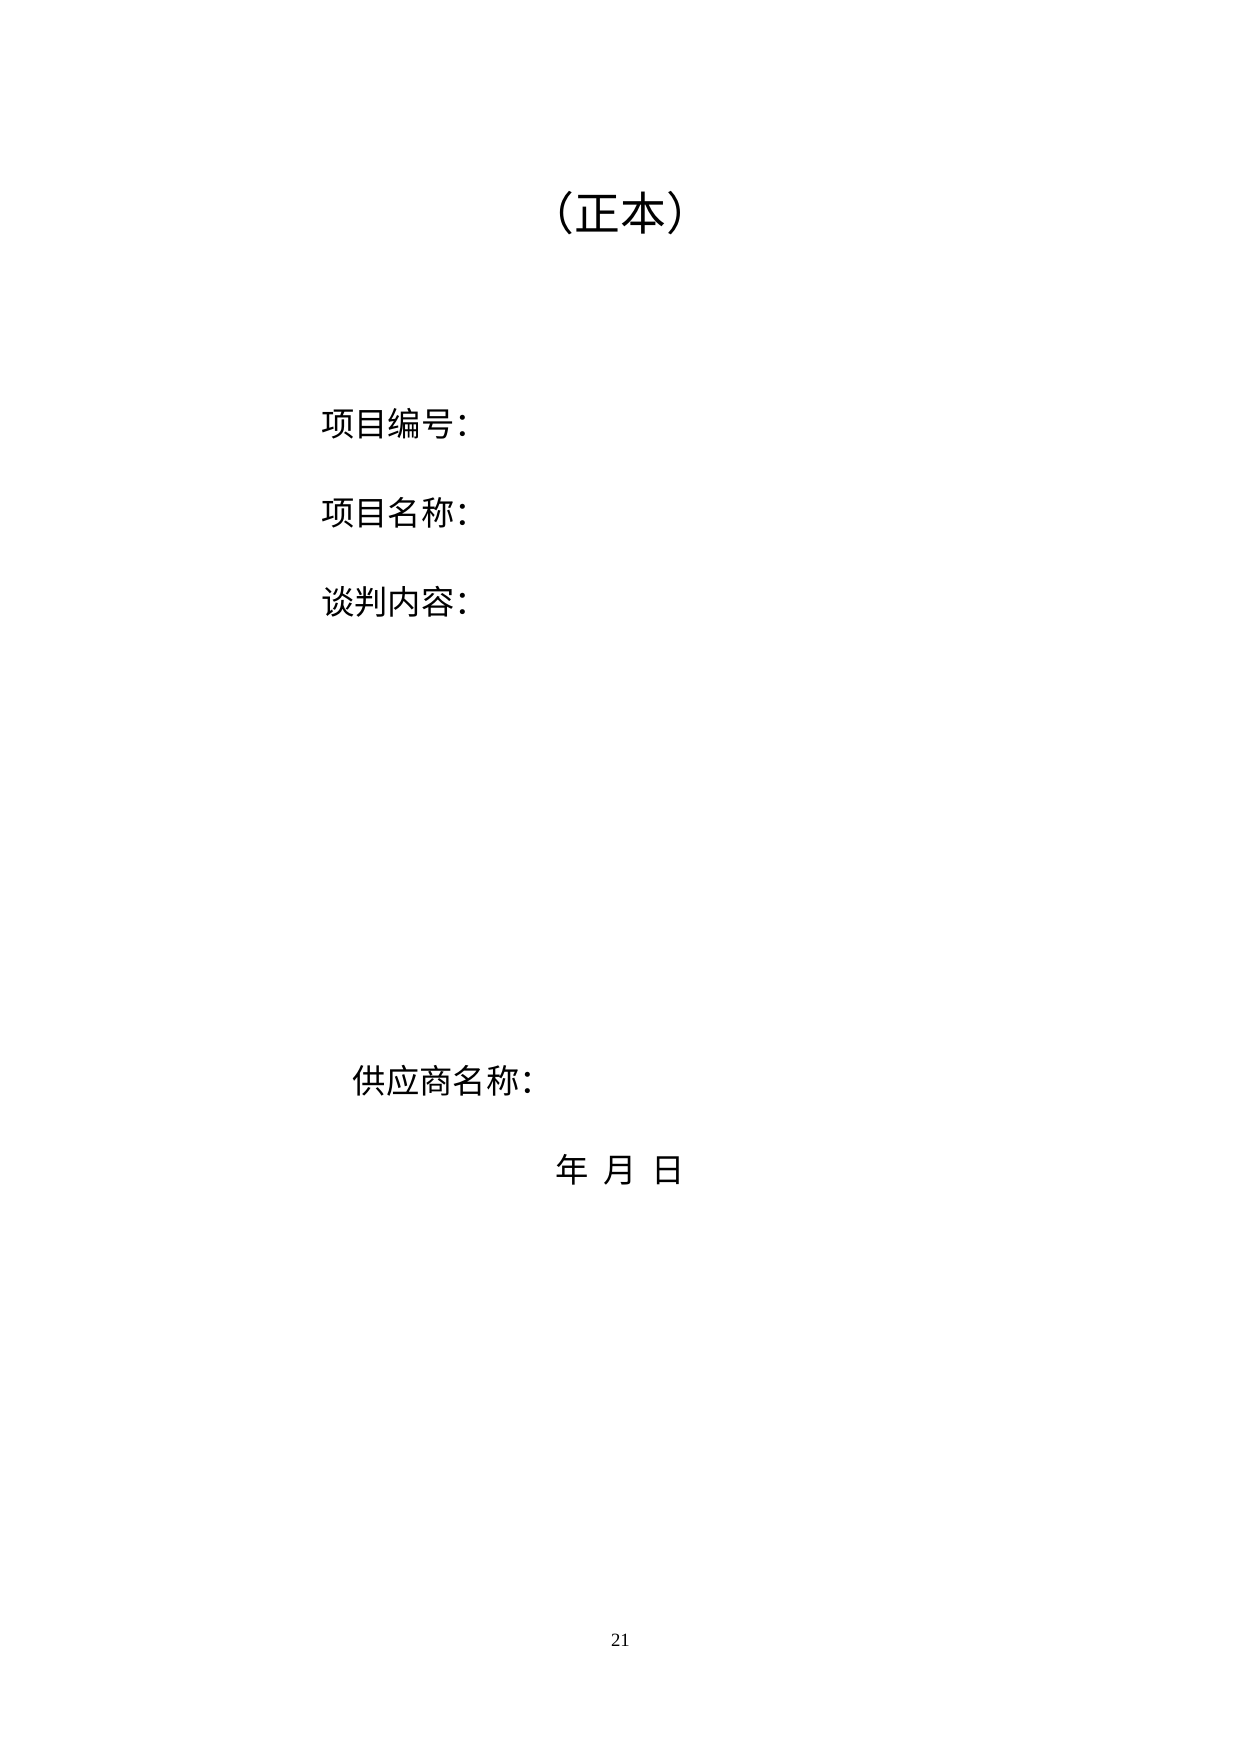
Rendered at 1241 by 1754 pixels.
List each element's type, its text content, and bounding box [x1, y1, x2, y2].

text 项目编号： [187, 389, 1053, 454]
text 年 月 日 [187, 1136, 1053, 1201]
text 谈判内容： [187, 568, 1053, 633]
text 供应商名称： [187, 1047, 1053, 1112]
text 项目名称： [187, 478, 1053, 543]
text （正本） [187, 162, 1053, 259]
